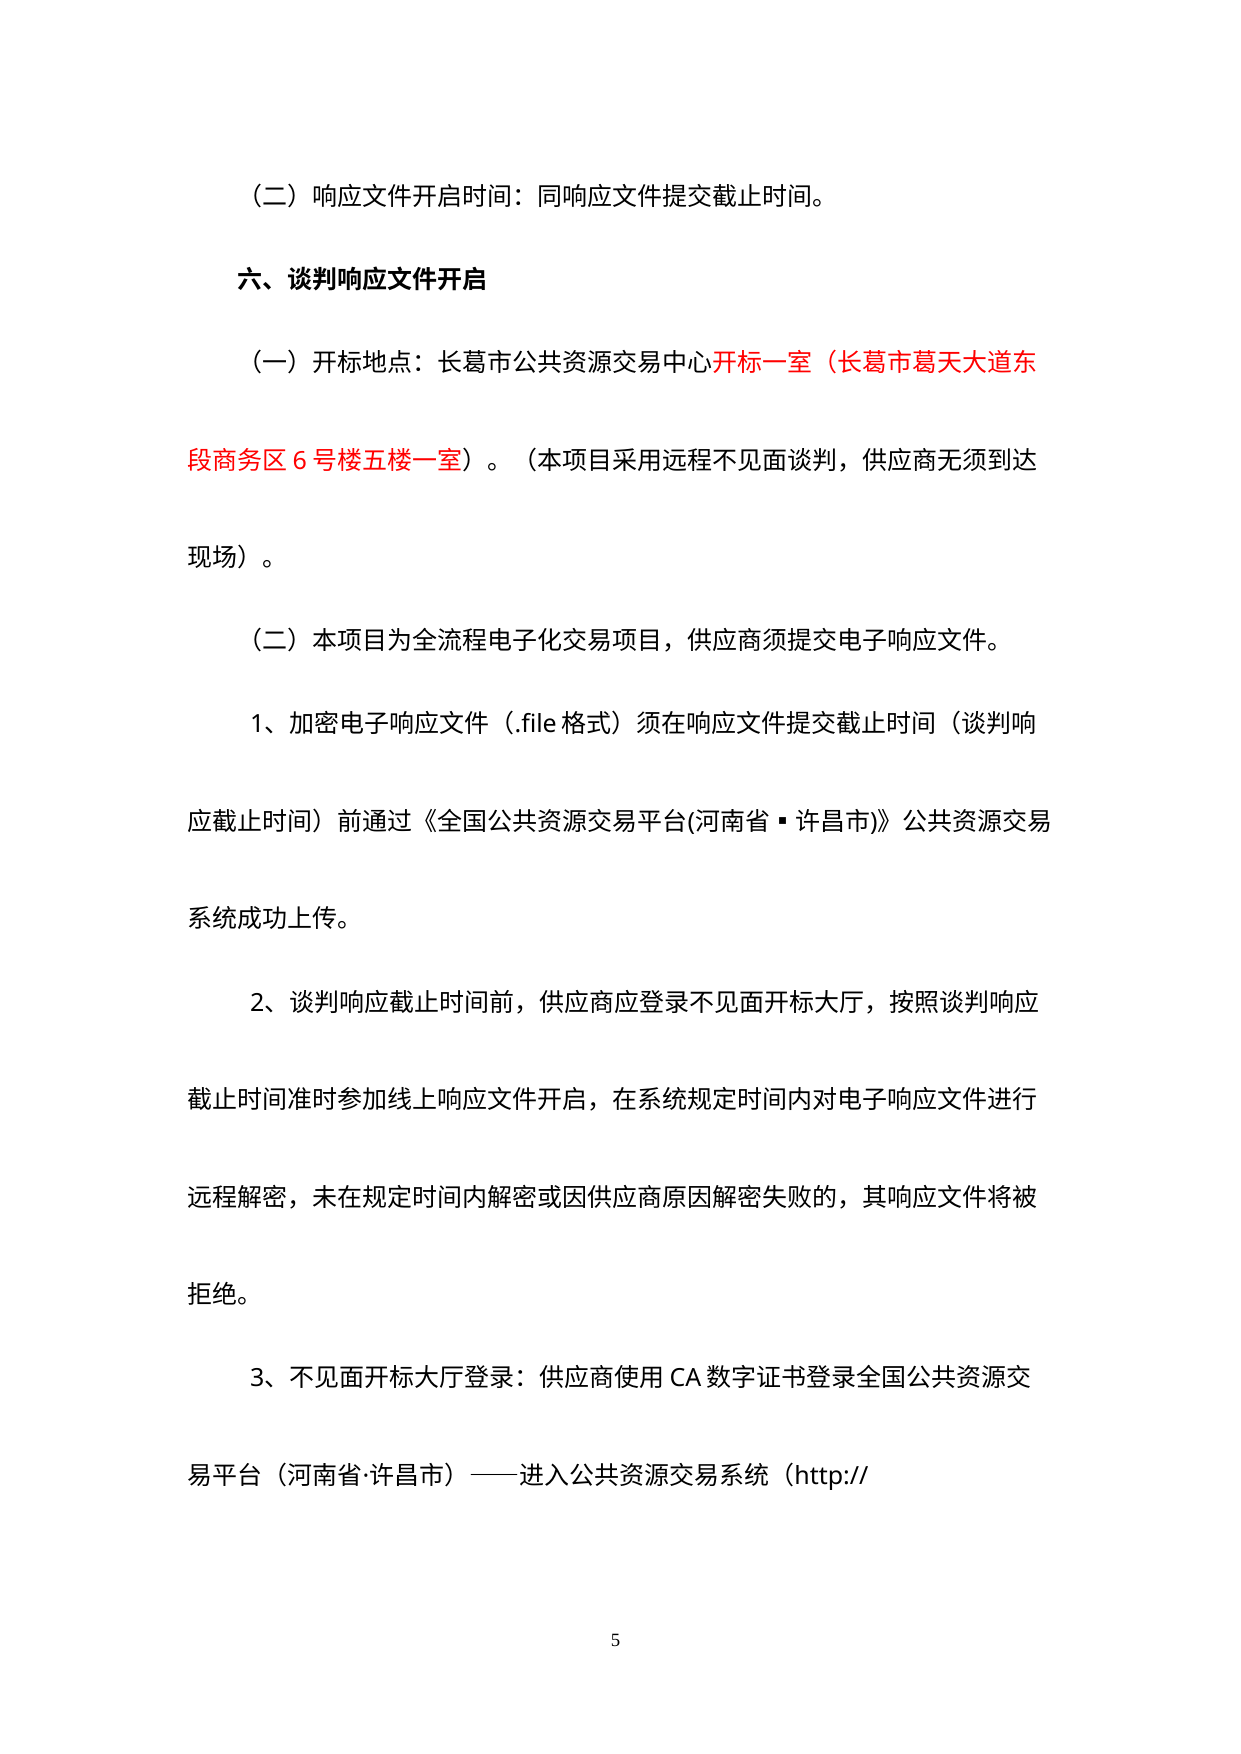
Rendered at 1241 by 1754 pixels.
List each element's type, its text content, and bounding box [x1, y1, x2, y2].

text （一）开标地点：长葛市公共资源交易中心开标一室（长葛市葛天大道东段商务区6号楼五楼一室）。（本项目采用远程不见面谈判，供应商无须到达现场）。 [187, 328, 1053, 588]
text （二）本项目为全流程电子化交易项目，供应商须提交电子响应文件。 [187, 606, 1053, 671]
text 六、谈判响应文件开启 [187, 245, 1053, 310]
text （二）响应文件开启时间：同响应文件提交截止时间。 [187, 162, 1053, 227]
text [187, 1343, 1053, 1506]
text 1、加密电子响应文件（.file格式）须在响应文件提交截止时间（谈判响应截止时间）前通过《全国公共资源交易平台(河南省▪许昌市)》公共资源交易系统成功上传。 [187, 689, 1053, 949]
text 2、谈判响应截止时间前，供应商应登录不见面开标大厅，按照谈判响应截止时间准时参加线上响应文件开启，在系统规定时间内对电子响应文件进行远程解密，未在规定时间内解密或因供应商原因解密失败的，其响应文件将被拒绝。 [187, 968, 1053, 1325]
